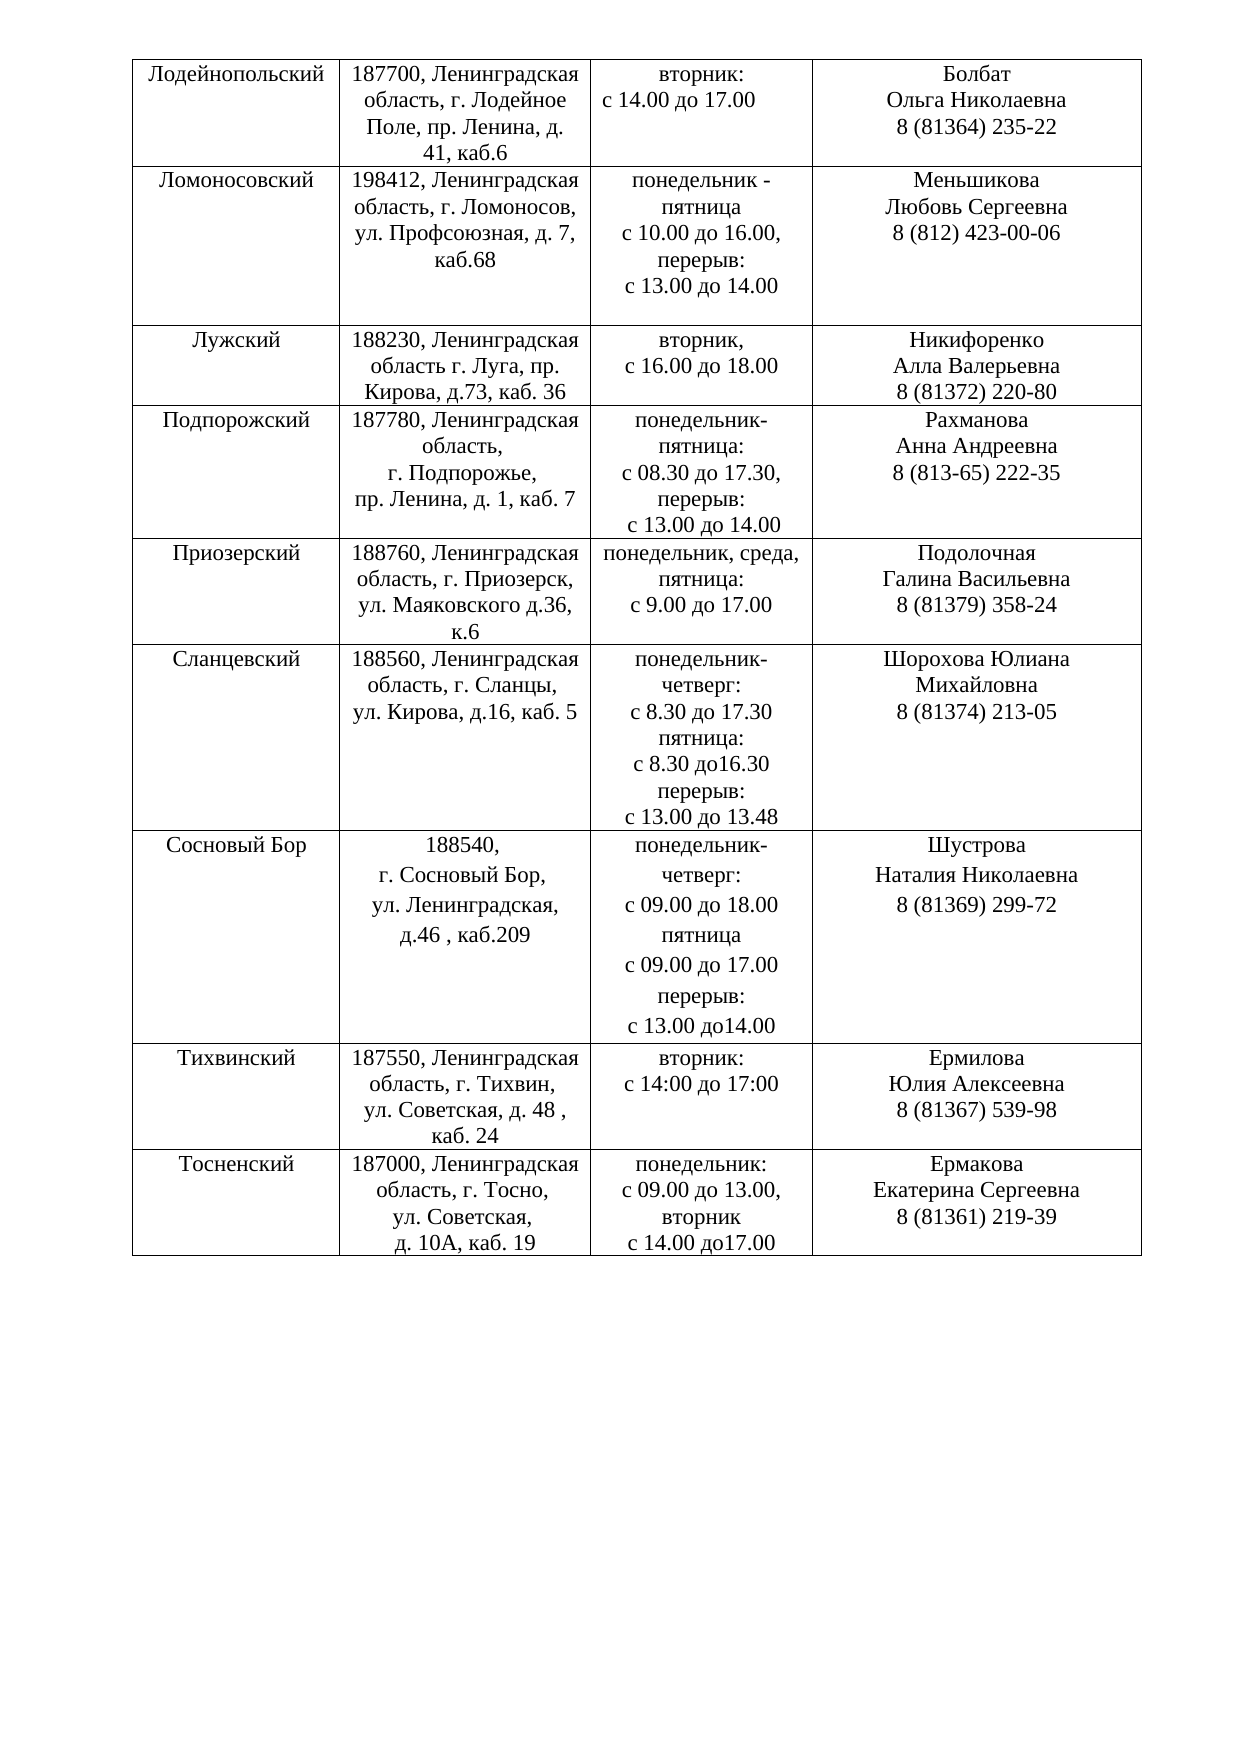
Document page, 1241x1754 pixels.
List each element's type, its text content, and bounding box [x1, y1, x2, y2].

table_cell Меньшикова Любовь Сергеевна 8 (812) 423-00-06 [813, 167, 1141, 325]
table_cell понедельник, среда, пятница: с 9.00 до 17.00 [591, 539, 812, 644]
table_cell Болбат Ольга Николаевна 8 (81364) 235-22 [813, 60, 1141, 166]
table_cell Ермакова Екатерина Сергеевна 8 (81361) 219-39 [813, 1150, 1141, 1255]
table_cell Ермилова Юлия Алексеевна 8 (81367) 539-98 [813, 1044, 1141, 1149]
table_cell Лужский [133, 326, 339, 405]
table_cell понедельник: с 09.00 до 13.00, вторник с 14.00 до17.00 [591, 1150, 812, 1255]
table_cell Ломоносовский [133, 167, 339, 325]
table_cell Шустрова Наталия Николаевна 8 (81369) 299-72 [813, 831, 1141, 1042]
table_cell 198412, Ленинградская область, г. Ломоносов, ул. Профсоюзная, д. 7, каб.68 [340, 167, 590, 325]
table_cell вторник: с 14.00 до 17.00 [591, 60, 812, 166]
table_cell Никифоренко Алла Валерьевна 8 (81372) 220-80 [813, 326, 1141, 405]
table_cell Тосненский [133, 1150, 339, 1255]
table_cell 188760, Ленинградская область, г. Приозерск, ул. Маяковского д.36, к.6 [340, 539, 590, 644]
table_cell понедельник-четверг: с 09.00 до 18.00 пятница с 09.00 до 17.00 перерыв: с 13.00 до14.00 [591, 831, 812, 1042]
table_cell Сосновый Бор [133, 831, 339, 1042]
table_cell 188540, г. Сосновый Бор, ул. Ленинградская, д.46 , каб.209 [340, 831, 590, 1042]
table_cell Тихвинский [133, 1044, 339, 1149]
table_cell Подолочная Галина Васильевна 8 (81379) 358-24 [813, 539, 1141, 644]
table_cell 188560, Ленинградская область, г. Сланцы, ул. Кирова, д.16, каб. 5 [340, 645, 590, 829]
table_cell понедельник - пятница с 10.00 до 16.00, перерыв: с 13.00 до 14.00 [591, 167, 812, 325]
table_cell Подпорожский [133, 406, 339, 538]
table_cell 187000, Ленинградская область, г. Тосно, ул. Советская, д. 10А, каб. 19 [340, 1150, 590, 1255]
table_cell Шорохова Юлиана Михайловна 8 (81374) 213-05 [813, 645, 1141, 829]
table_cell понедельник-четверг: с 8.30 до 17.30 пятница: с 8.30 до16.30 перерыв: с 13.00 до 13.48 [591, 645, 812, 829]
table_cell 187780, Ленинградская область, г. Подпорожье, пр. Ленина, д. 1, каб. 7 [340, 406, 590, 538]
table_cell вторник: с 14:00 до 17:00 [591, 1044, 812, 1149]
table_cell Сланцевский [133, 645, 339, 829]
table_cell 188230, Ленинградская область г. Луга, пр. Кирова, д.73, каб. 36 [340, 326, 590, 405]
table_cell вторник, с 16.00 до 18.00 [591, 326, 812, 405]
table_cell Лодейнопольский [133, 60, 339, 166]
table_cell 187700, Ленинградская область, г. Лодейное Поле, пр. Ленина, д. 41, каб.6 [340, 60, 590, 166]
table_cell 187550, Ленинградская область, г. Тихвин, ул. Советская, д. 48 , каб. 24 [340, 1044, 590, 1149]
table_cell понедельник-пятница: с 08.30 до 17.30, перерыв: с 13.00 до 14.00 [591, 406, 812, 538]
table_cell Рахманова Анна Андреевна 8 (813-65) 222-35 [813, 406, 1141, 538]
table_cell Приозерский [133, 539, 339, 644]
